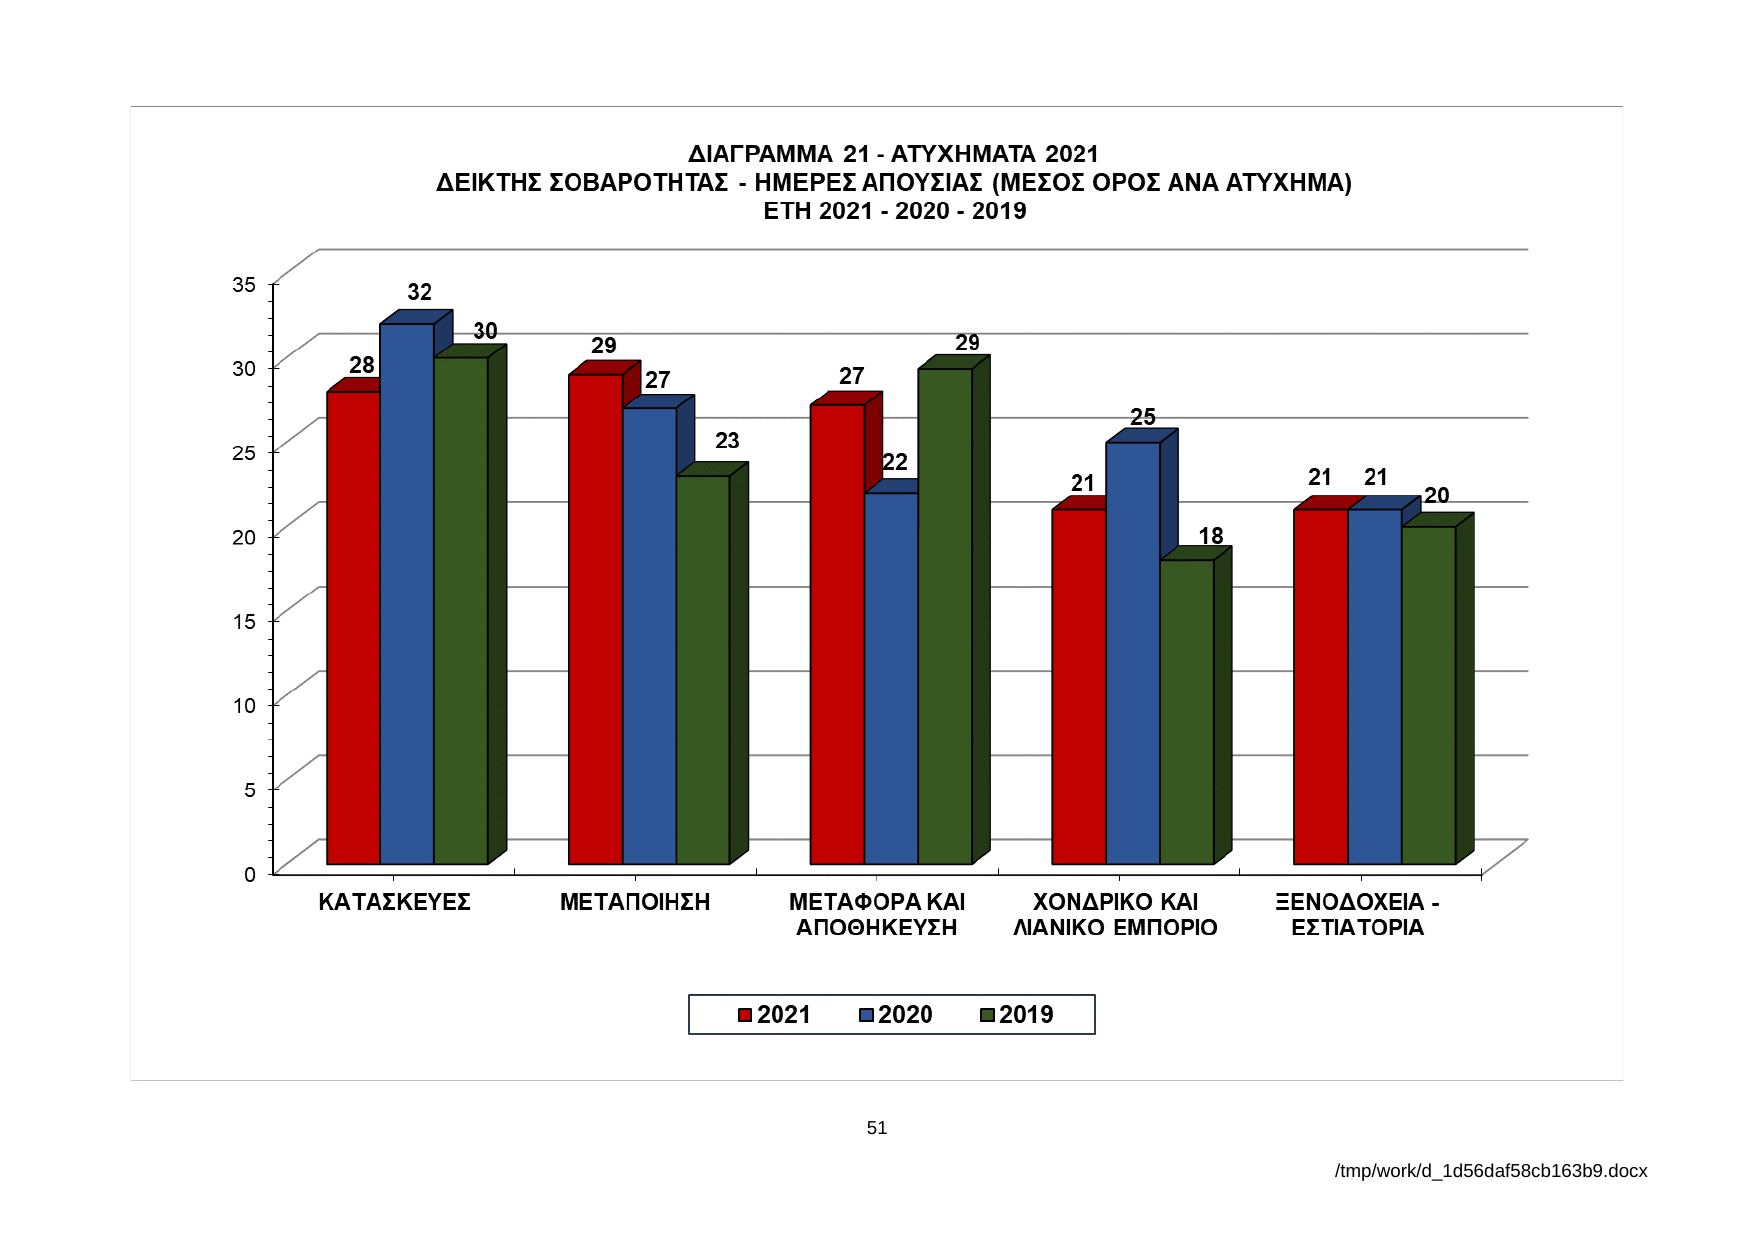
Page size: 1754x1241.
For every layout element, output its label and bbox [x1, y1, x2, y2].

picture [130, 106, 1624, 1081]
